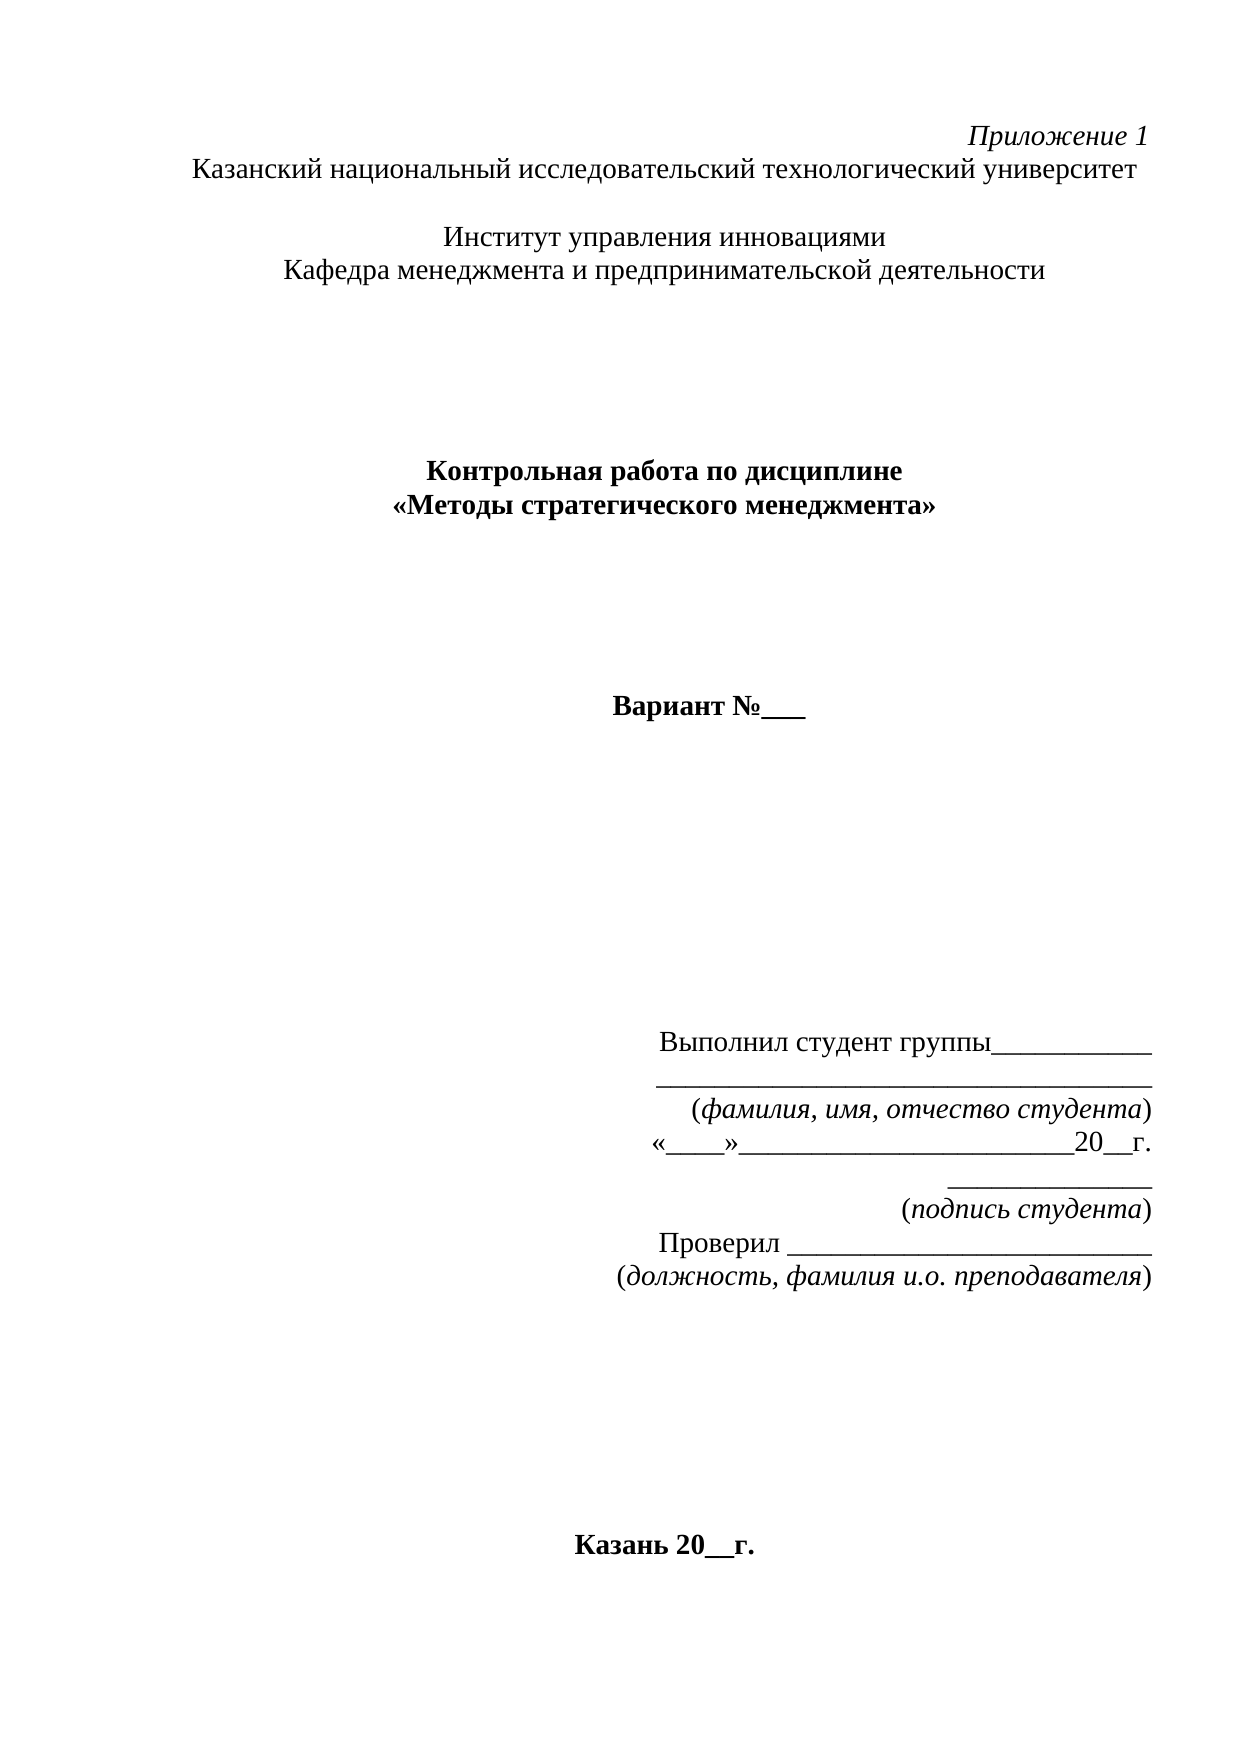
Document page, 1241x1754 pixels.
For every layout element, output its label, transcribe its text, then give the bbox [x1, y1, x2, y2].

text «Методы стратегического менеджмента» [177, 487, 1152, 521]
text Институт управления инновациями [177, 219, 1152, 252]
text ______________ [177, 1158, 1152, 1191]
text Проверил _________________________ [177, 1225, 1152, 1258]
text «____»_______________________20__г. [177, 1124, 1152, 1158]
text (подпись студента) [177, 1191, 1152, 1225]
text Выполнил студент группы___________ [177, 1024, 1152, 1057]
text Казанский национальный исследовательский технологический университет [177, 152, 1152, 185]
text Кафедра менеджмента и предпринимательской деятельности [177, 252, 1152, 286]
text Приложение 1 [177, 118, 1152, 152]
text Контрольная работа по дисциплине [177, 453, 1152, 487]
text (фамилия, имя, отчество студента) [177, 1091, 1152, 1124]
text (должность, фамилия и.о. преподавателя) [177, 1258, 1152, 1292]
text Казань 20__г. [177, 1527, 1152, 1560]
text __________________________________ [177, 1057, 1152, 1091]
text Вариант №___ [177, 688, 1152, 722]
